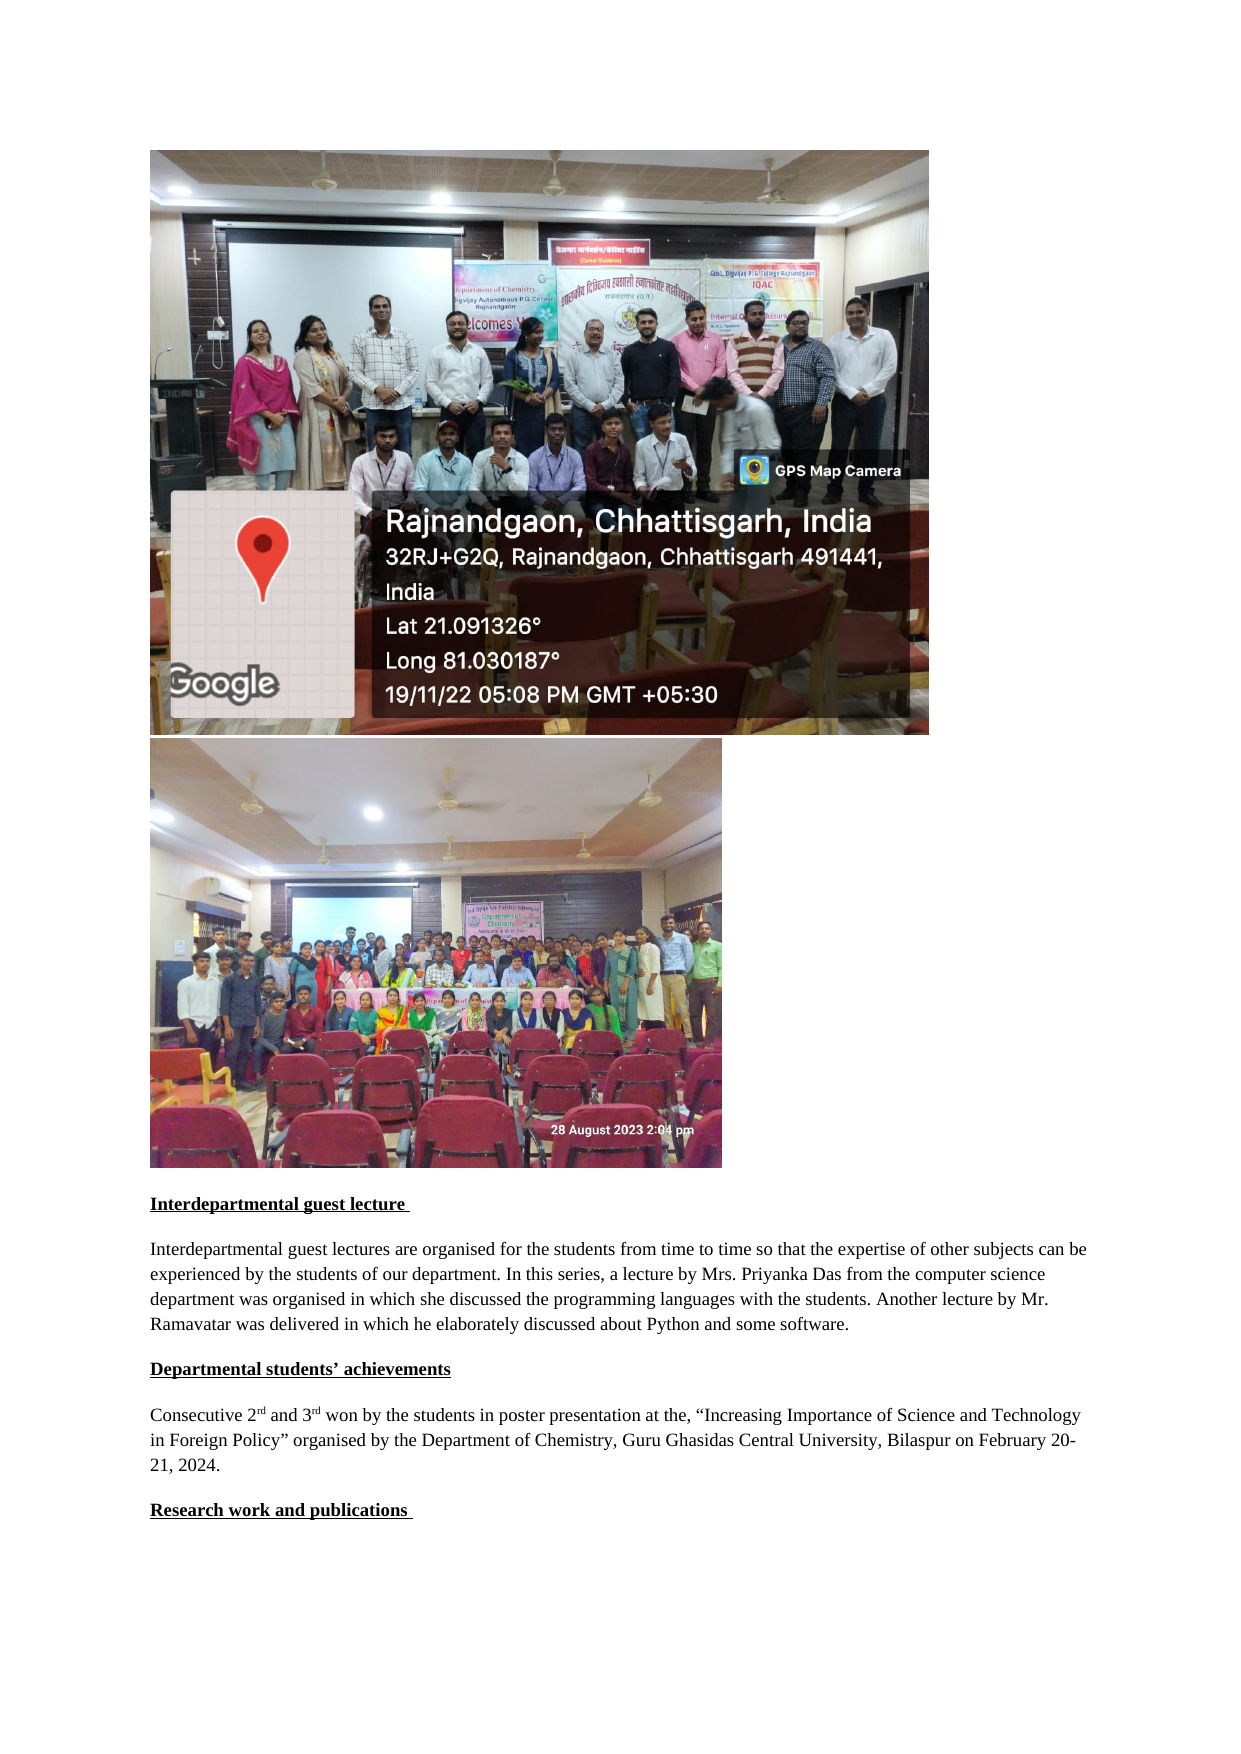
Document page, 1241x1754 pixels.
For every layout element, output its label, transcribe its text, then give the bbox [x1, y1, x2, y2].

text Departmental students’ achievements [150, 1358, 1090, 1380]
text Interdepartmental guest lectures are organised for the students from time to time so that the expertise of other subjects can be experienced by the students of our department. In this series, a lecture by Mrs. Priyanka Das from the computer science department was organised in which she discussed the programming languages with the students. Another lecture by Mr. Ramavatar was delivered in which he elaborately discussed about Python and some software. [150, 1238, 1090, 1334]
picture [150, 150, 929, 735]
text Research work and publications [150, 1499, 1090, 1521]
text Interdepartmental guest lecture [150, 1193, 1090, 1214]
text Consecutive 2rd and 3rd won by the students in poster presentation at the, “Increasing Importance of Science and Technology in Foreign Policy” organised by the Department of Chemistry, Guru Ghasidas Central University, Bilaspur on February 20-21, 2024. [150, 1404, 1090, 1475]
picture [150, 738, 722, 1168]
